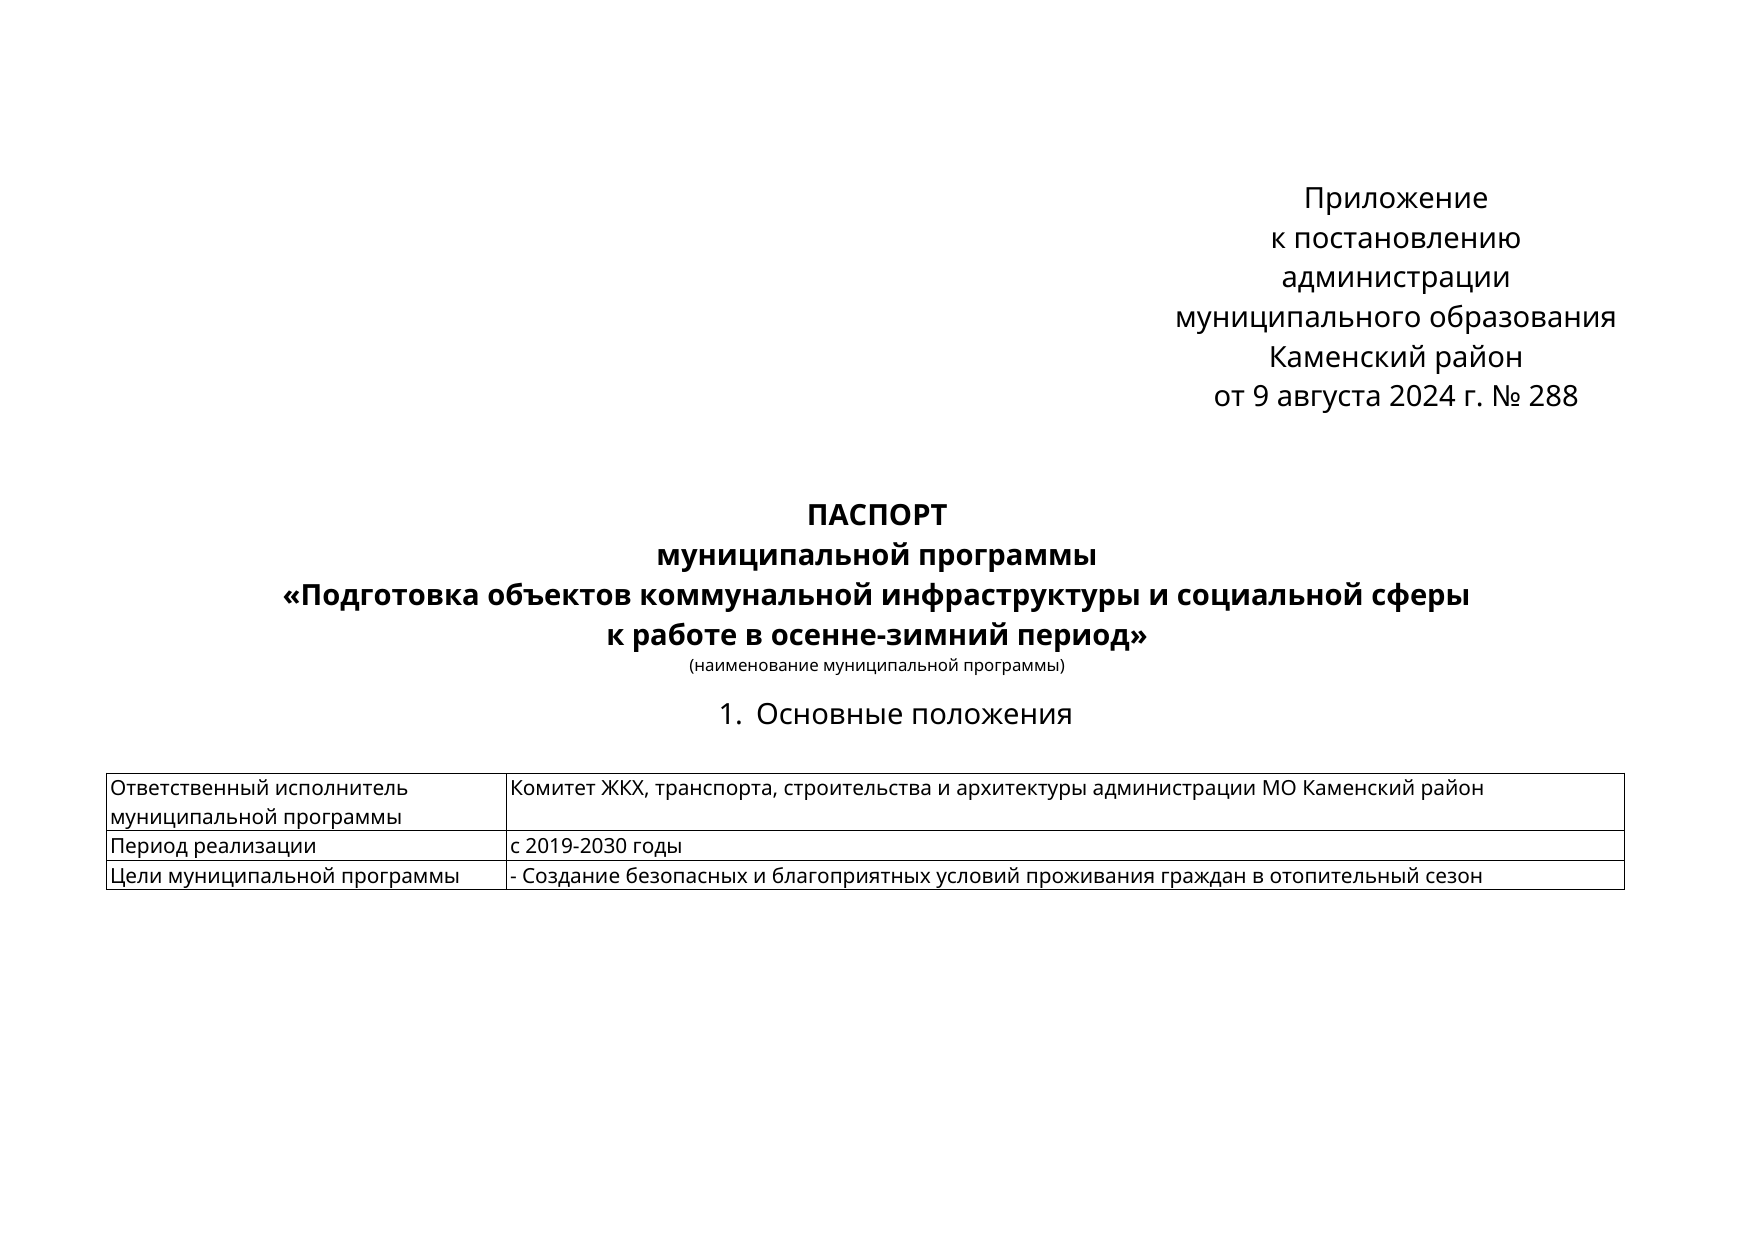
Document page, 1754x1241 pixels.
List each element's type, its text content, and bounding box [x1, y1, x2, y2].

text (наименование муниципальной программы) [118, 653, 1636, 693]
text ПАСПОРТ [118, 495, 1636, 534]
table_header Ответственный исполнитель муниципальной программы [107, 774, 506, 830]
list Основные положения [156, 693, 1636, 733]
table_cell с 2019-2030 годы [507, 831, 1624, 860]
table_cell Цели муниципальной программы [107, 861, 506, 889]
table_header Приложение к постановлению администрации муниципального образования Каменский район от 9 августа 2024 г. № 288 [1156, 177, 1636, 415]
text муниципальной программы [118, 534, 1636, 574]
text «Подготовка объектов коммунальной инфраструктуры и социальной сферы [118, 574, 1636, 614]
table_header Комитет ЖКХ, транспорта, строительства и архитектуры администрации МО Каменский район [507, 774, 1624, 830]
text к работе в осенне-зимний период» [118, 614, 1636, 653]
table_cell Период реализации [107, 831, 506, 860]
table_cell - Создание безопасных и благоприятных условий проживания граждан в отопительный сезон [507, 861, 1624, 889]
